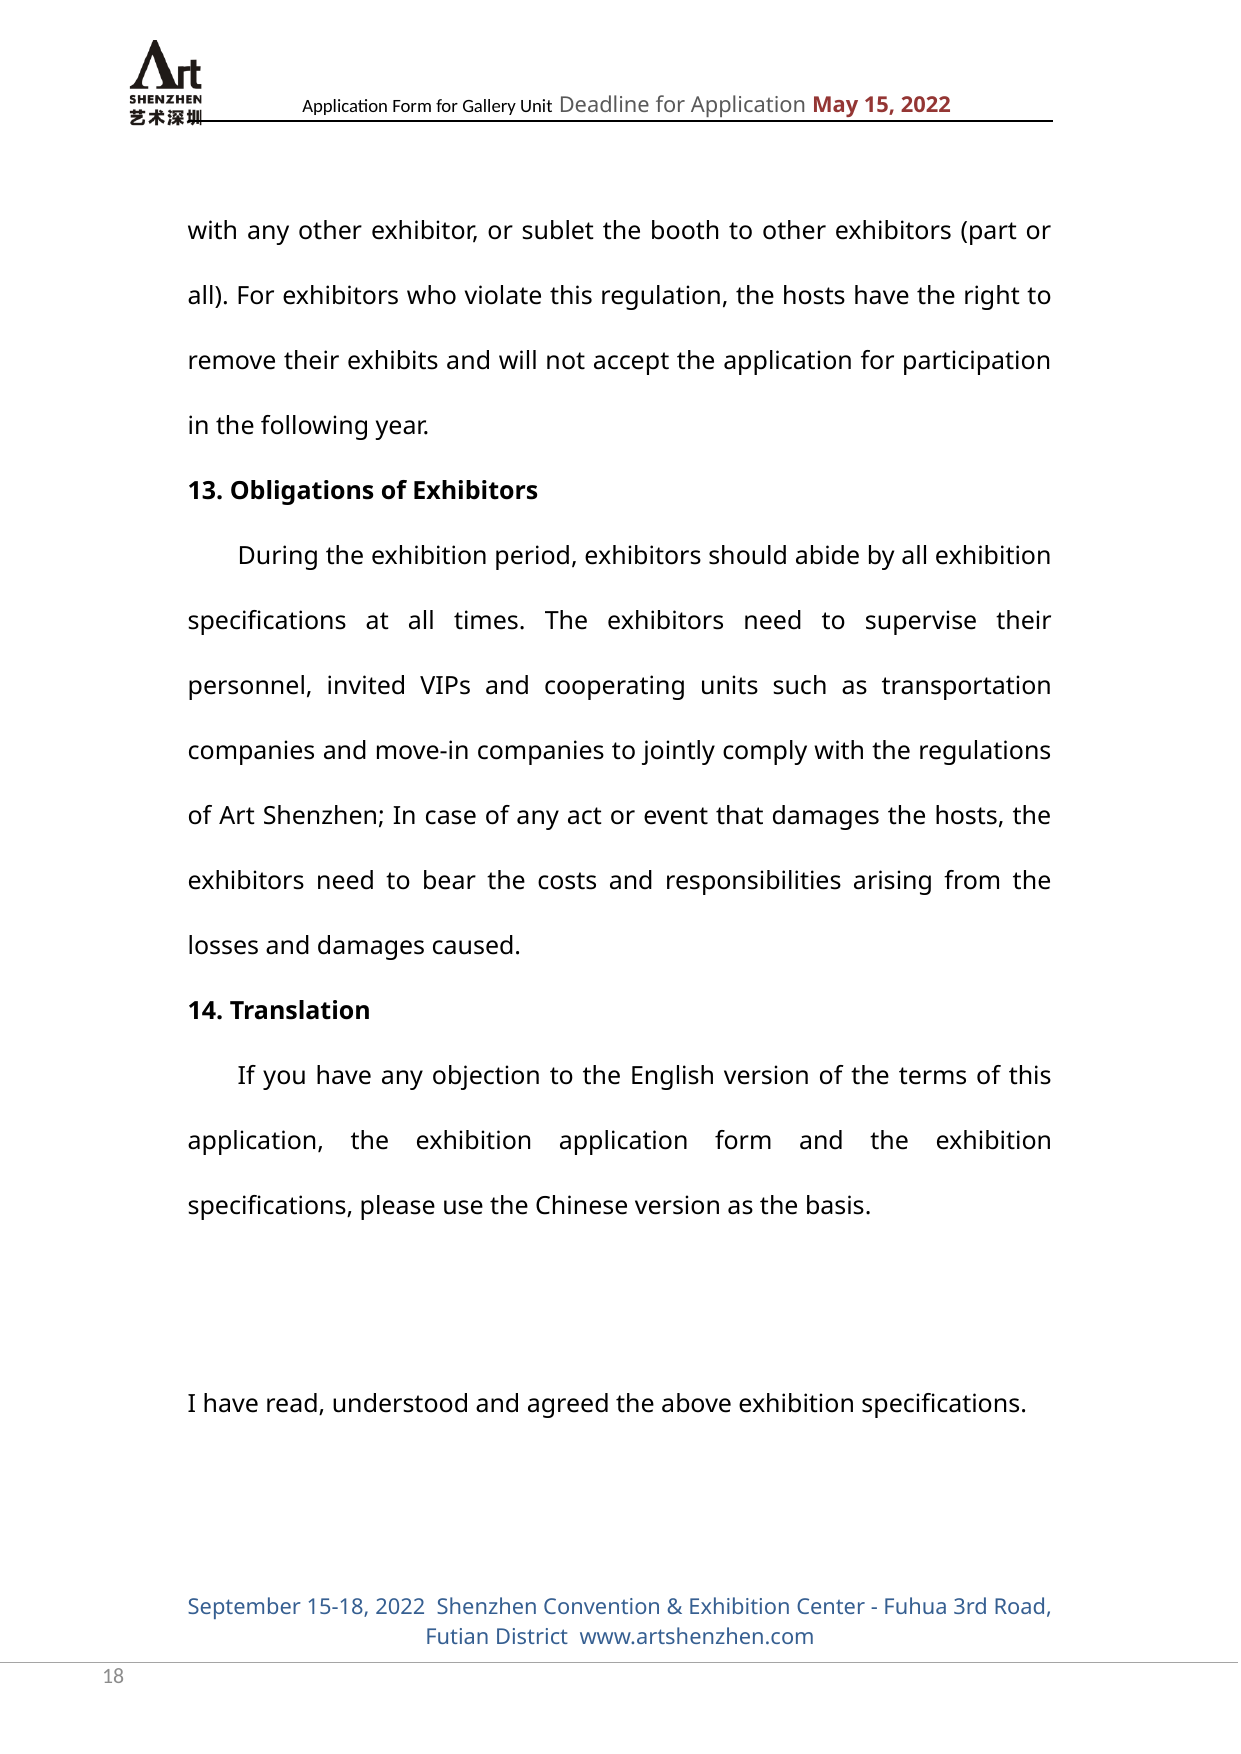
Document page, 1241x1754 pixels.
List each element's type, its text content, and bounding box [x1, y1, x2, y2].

text During the exhibition period, exhibitors should abide by all exhibition specifications at all times. The exhibitors need to supervise their personnel, invited VIPs and cooperating units such as transportation companies and move-in companies to jointly comply with the regulations of Art Shenzhen; In case of any act or event that damages the hosts, the exhibitors need to bear the costs and responsibilities arising from the losses and damages caused. [187, 522, 1053, 977]
text I have read, understood and agreed the above exhibition specifications. [187, 1371, 1053, 1436]
text If you have any objection to the English version of the terms of this application, the exhibition application form and the exhibition specifications, please use the Chinese version as the basis. [187, 1042, 1053, 1237]
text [187, 197, 1053, 457]
text 13. Obligations of Exhibitors [187, 457, 1053, 522]
text 14. Translation [187, 977, 1053, 1042]
picture [129, 40, 202, 126]
